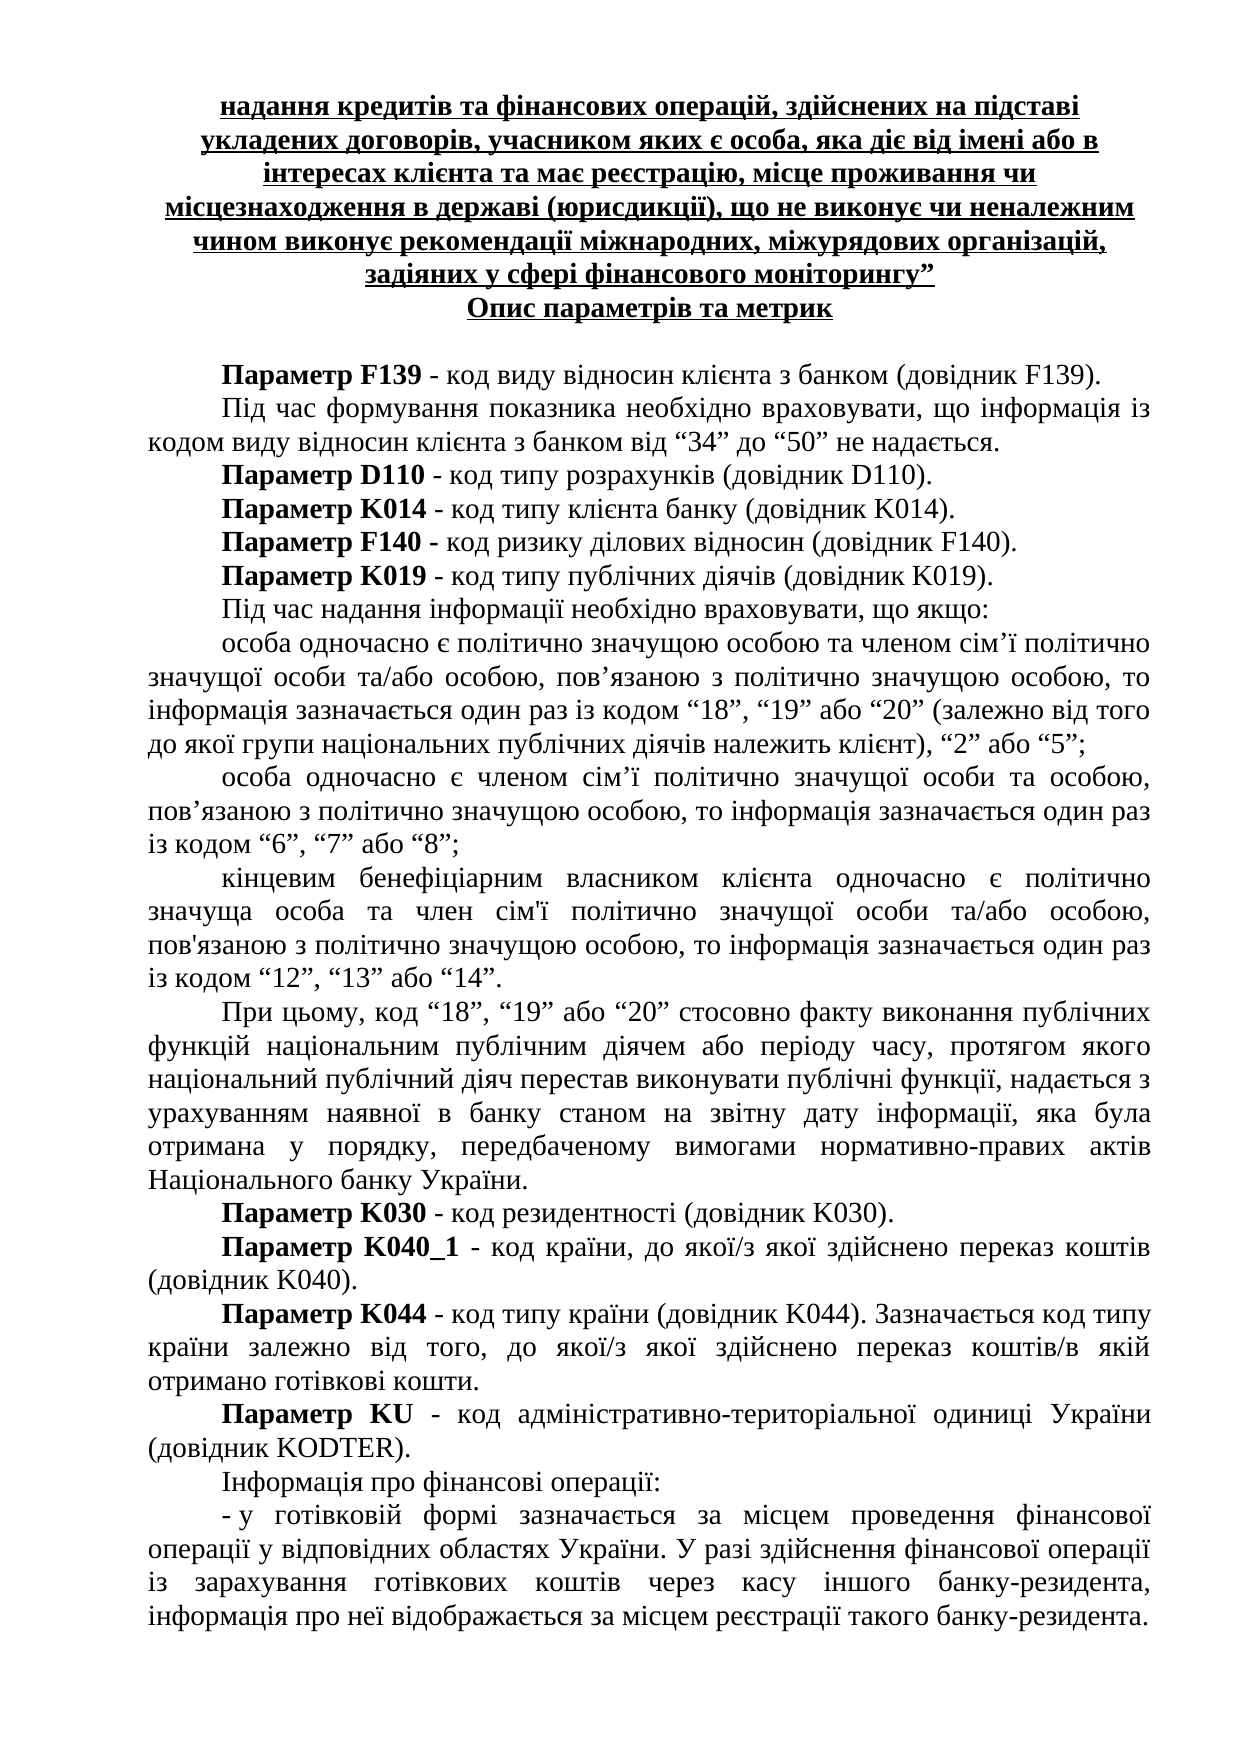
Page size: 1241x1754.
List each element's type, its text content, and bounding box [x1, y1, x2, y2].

text Інформація про фінансові операції: [148, 1464, 1152, 1497]
text Параметр K044 - код типу країни (довідник K044). Зазначається код типу країни залежно від того, до якої/з якої здійснено переказ коштів/в якій отримано готівкові кошти. [148, 1296, 1152, 1397]
text Під час надання інформації необхідно враховувати, що якщо: [148, 592, 1152, 625]
text Параметр D110 - код типу розрахунків (довідник D110). [148, 457, 1152, 491]
text Параметр K030 - код резидентності (довідник K030). [148, 1195, 1152, 1229]
text Параметр K040_1 - код країни, до якої/з якої здійснено переказ коштів (довідник K040). [148, 1229, 1152, 1296]
text особа одночасно є членом сім’ї політично значущої особи та особою, пов’язаною з політично значущою особою, то інформація зазначається один раз із кодом “6”, “7” або “8”; [148, 759, 1152, 860]
text Параметр F139 - код виду відносин клієнта з банком (довідник F139). [148, 357, 1152, 390]
text Параметр F140 - код ризику ділових відносин (довідник F140). [148, 524, 1152, 558]
text кінцевим бенефіціарним власником клієнта одночасно є політично значуща особа та член сім'ї політично значущої особи та/або особою, пов'язаною з політично значущою особою, то інформація зазначається один раз із кодом “12”, “13” або “14”. [148, 860, 1152, 994]
text Параметр KU - код адміністративно-територіальної одиниці України (довідник KODTER). [148, 1397, 1152, 1464]
text Параметр K019 - код типу публічних діячів (довідник K019). [148, 558, 1152, 592]
text Параметр K014 - код типу клієнта банку (довідник K014). [148, 491, 1152, 524]
text особа одночасно є політично значущою особою та членом сім’ї політично значущої особи та/або особою, пов’язаною з політично значущою особою, то інформація зазначається один раз із кодом “18”, “19” або “20” (залежно від того до якої групи національних публічних діячів належить клієнт), “2” або “5”; [148, 625, 1152, 759]
text - у готівковій формі зазначається за місцем проведення фінансової операції у відповідних областях України. У разі здійснення фінансової операції із зарахування готівкових коштів через касу іншого банку-резидента, інформація про неї відображається за місцем реєстрації такого банку-резидента. [148, 1497, 1152, 1631]
text Опис параметрів та метрик [148, 290, 1152, 323]
text При цьому, код “18”, “19” або “20” стосовно факту виконання публічних функцій національним публічним діячем або періоду часу, протягом якого національний публічний діяч перестав виконувати публічні функції, надається з урахуванням наявної в банку станом на звітну дату інформації, яка була отримана у порядку, передбаченому вимогами нормативно-правих актів Національного банку України. [148, 994, 1152, 1195]
text Під час формування показника необхідно враховувати, що інформація із кодом виду відносин клієнта з банком від “34” до “50” не надається. [148, 390, 1152, 457]
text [148, 88, 1152, 290]
